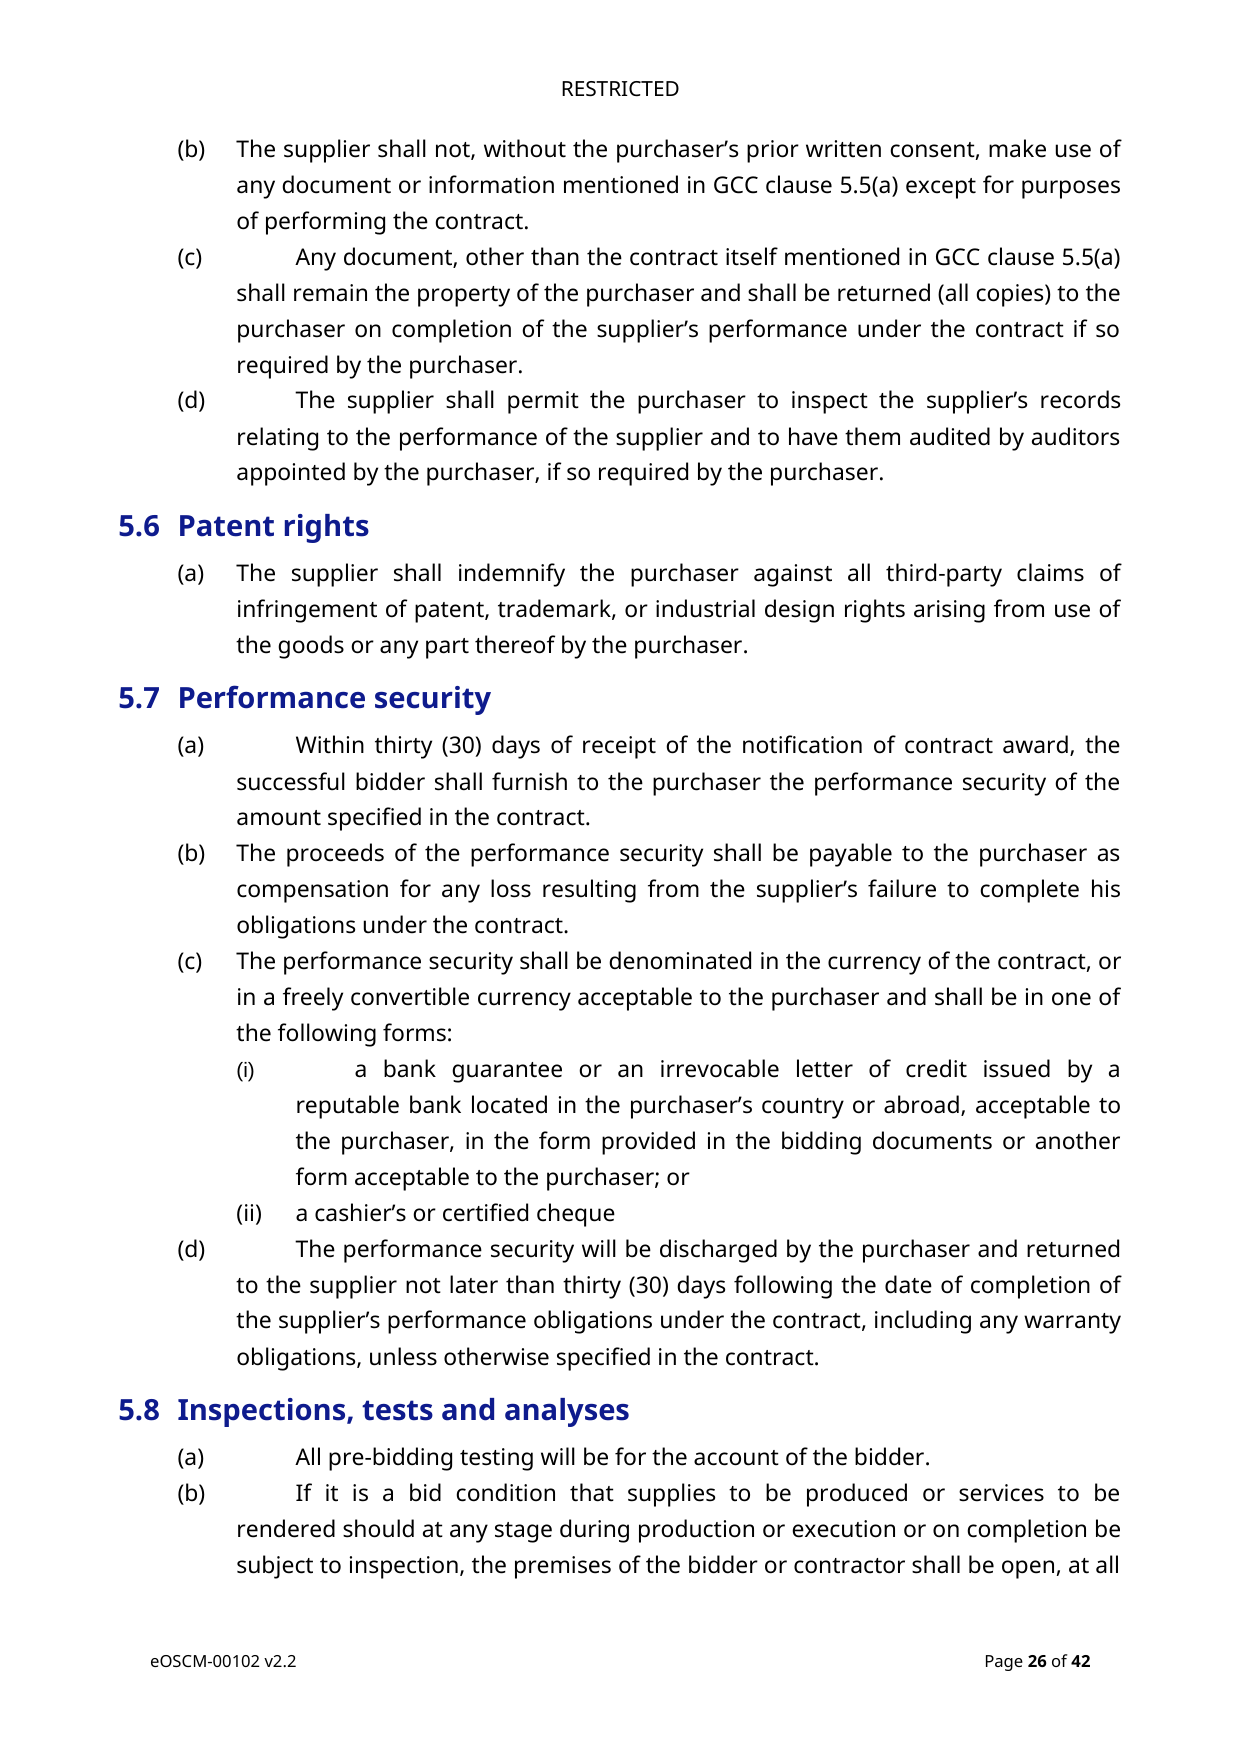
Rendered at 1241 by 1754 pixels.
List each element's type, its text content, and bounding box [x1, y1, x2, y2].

list All pre-bidding testing will be for the account of the bidder. [177, 1441, 1122, 1472]
subtitle Inspections, tests and analyses [118, 1389, 1122, 1428]
list The performance security shall be denominated in the currency of the contract, or in a freely convertible currency acceptable to the purchaser and shall be in one of the following forms: [177, 945, 1122, 1048]
list The supplier shall indemnify the purchaser against all third-party claims of infringement of patent, trademark, or industrial design rights arising from use of the goods or any part thereof by the purchaser. [177, 557, 1122, 660]
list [177, 1477, 1122, 1580]
list Any document, other than the contract itself mentioned in GCC clause 5.5(a) shall remain the property of the purchaser and shall be returned (all copies) to the purchaser on completion of the supplier’s performance under the contract if so required by the purchaser. [177, 241, 1122, 380]
list a cashier’s or certified cheque [236, 1197, 1122, 1228]
subtitle Patent rights [118, 505, 1122, 544]
list a bank guarantee or an irrevocable letter of credit issued by a reputable bank located in the purchaser’s country or abroad, acceptable to the purchaser, in the form provided in the bidding documents or another form acceptable to the purchaser; or [236, 1053, 1122, 1192]
list The supplier shall permit the purchaser to inspect the supplier’s records relating to the performance of the supplier and to have them audited by auditors appointed by the purchaser, if so required by the purchaser. [177, 384, 1122, 488]
list The supplier shall not, without the purchaser’s prior written consent, make use of any document or information mentioned in GCC clause 5.5(a) except for purposes of performing the contract. [177, 133, 1122, 236]
list Within thirty (30) days of receipt of the notification of contract award, the successful bidder shall furnish to the purchaser the performance security of the amount specified in the contract. [177, 729, 1122, 833]
list The performance security will be discharged by the purchaser and returned to the supplier not later than thirty (30) days following the date of completion of the supplier’s performance obligations under the contract, including any warranty obligations, unless otherwise specified in the contract. [177, 1233, 1122, 1372]
list The proceeds of the performance security shall be payable to the purchaser as compensation for any loss resulting from the supplier’s failure to complete his obligations under the contract. [177, 837, 1122, 940]
subtitle Performance security [118, 677, 1122, 717]
